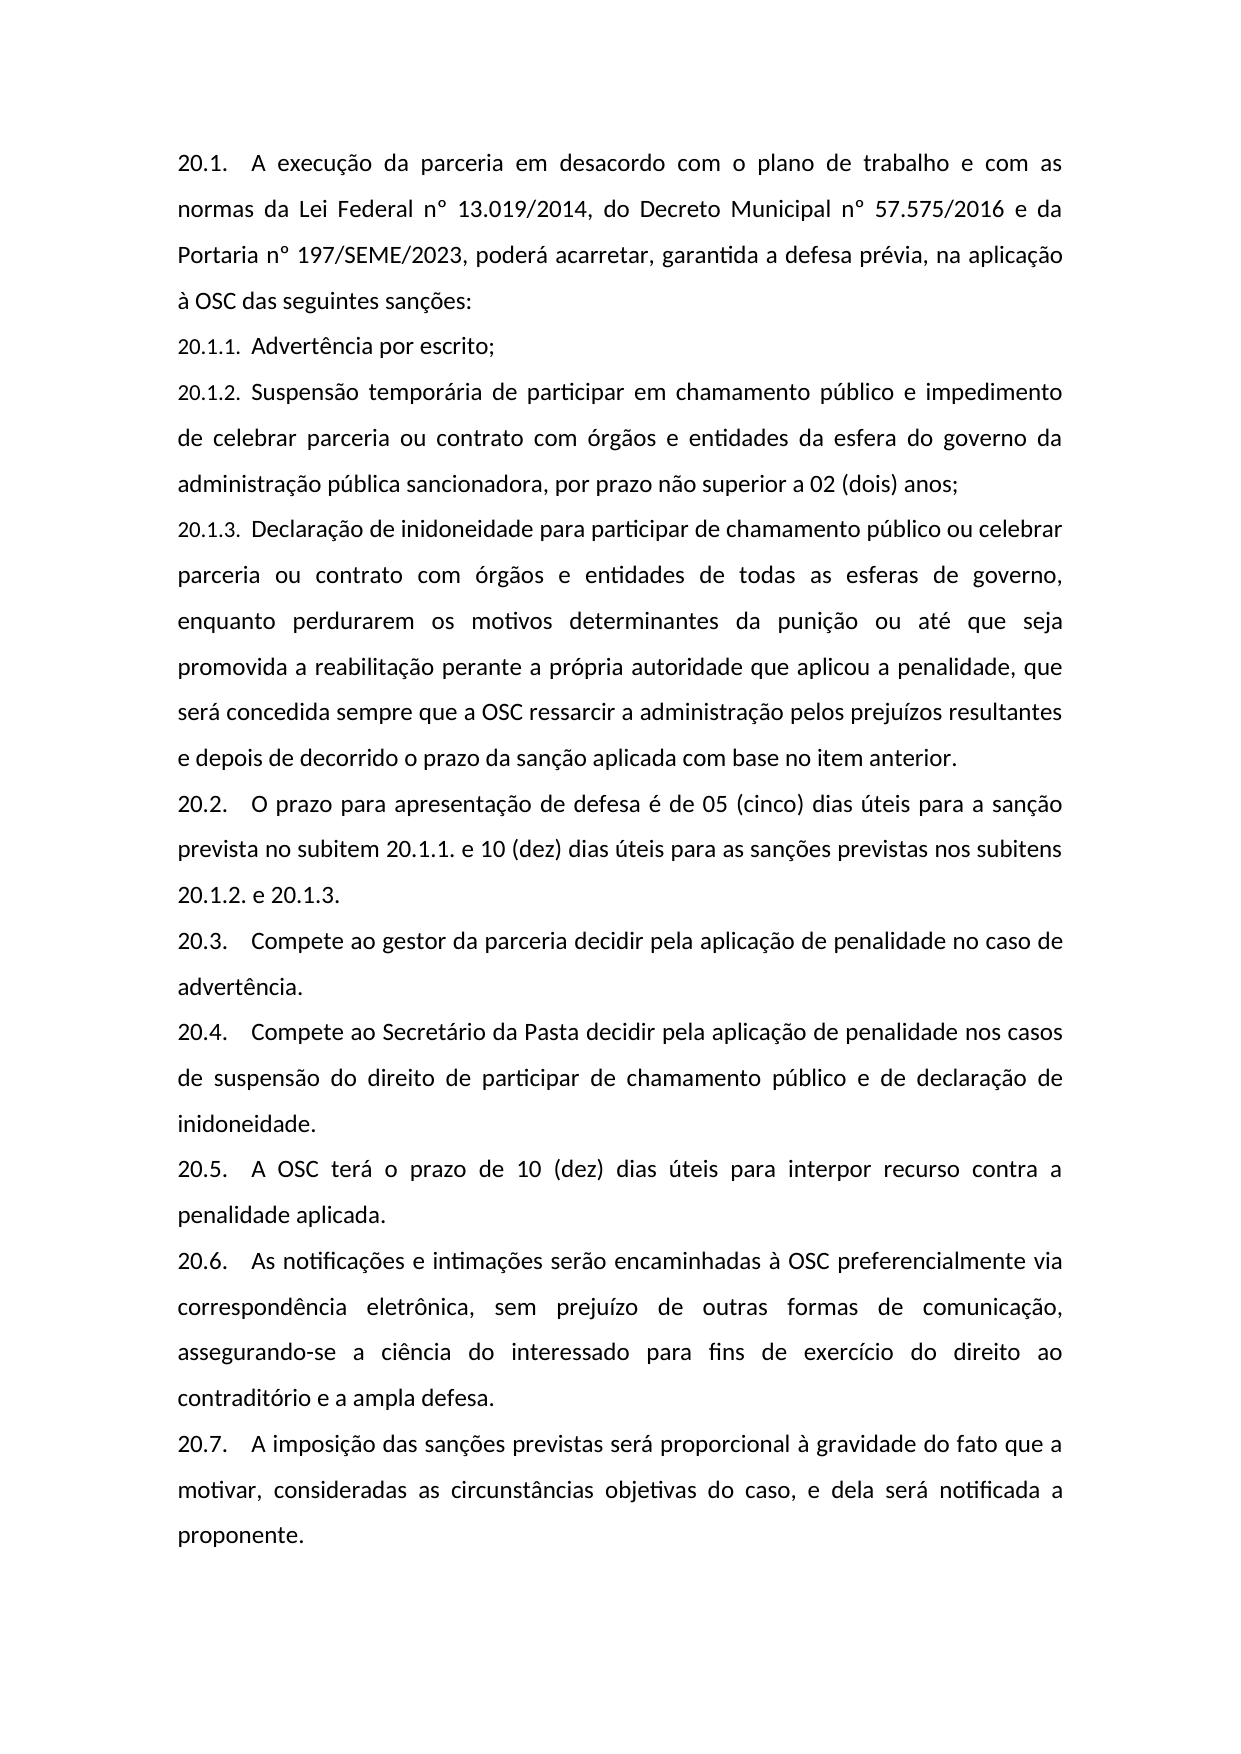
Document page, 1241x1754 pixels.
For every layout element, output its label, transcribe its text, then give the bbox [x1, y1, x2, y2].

list Compete ao Secretário da Pasta decidir pela aplicação de penalidade nos casos de suspensão do direito de participar de chamamento público e de declaração de inidoneidade. [177, 1016, 1063, 1138]
list Compete ao gestor da parceria decidir pela aplicação de penalidade no caso de advertência. [177, 925, 1063, 1001]
list A OSC terá o prazo de 10 (dez) dias úteis para interpor recurso contra a penalidade aplicada. [177, 1154, 1063, 1230]
list A execução da parceria em desacordo com o plano de trabalho e com as normas da Lei Federal nº 13.019/2014, do Decreto Municipal nº 57.575/2016 e da Portaria nº 197/SEME/2023, poderá acarretar, garantida a defesa prévia, na aplicação à OSC das seguintes sanções: [177, 148, 1063, 315]
list A imposição das sanções previstas será proporcional à gravidade do fato que a motivar, consideradas as circunstâncias objetivas do caso, e dela será notificada a proponente. [177, 1428, 1063, 1550]
list As notificações e intimações serão encaminhadas à OSC preferencialmente via correspondência eletrônica, sem prejuízo de outras formas de comunicação, assegurando-se a ciência do interessado para fins de exercício do direito ao contraditório e a ampla defesa. [177, 1245, 1063, 1413]
list Advertência por escrito; [177, 331, 1063, 361]
list Declaração de inidoneidade para participar de chamamento público ou celebrar parceria ou contrato com órgãos e entidades de todas as esferas de governo, enquanto perdurarem os motivos determinantes da punição ou até que seja promovida a reabilitação perante a própria autoridade que aplicou a penalidade, que será concedida sempre que a OSC ressarcir a administração pelos prejuízos resultantes e depois de decorrido o prazo da sanção aplicada com base no item anterior. [177, 513, 1063, 773]
list Suspensão temporária de participar em chamamento público e impedimento de celebrar parceria ou contrato com órgãos e entidades da esfera do governo da administração pública sancionadora, por prazo não superior a 02 (dois) anos; [177, 376, 1063, 498]
list O prazo para apresentação de defesa é de 05 (cinco) dias úteis para a sanção prevista no subitem 20.1.1. e 10 (dez) dias úteis para as sanções previstas nos subitens 20.1.2. e 20.1.3. [177, 788, 1063, 910]
